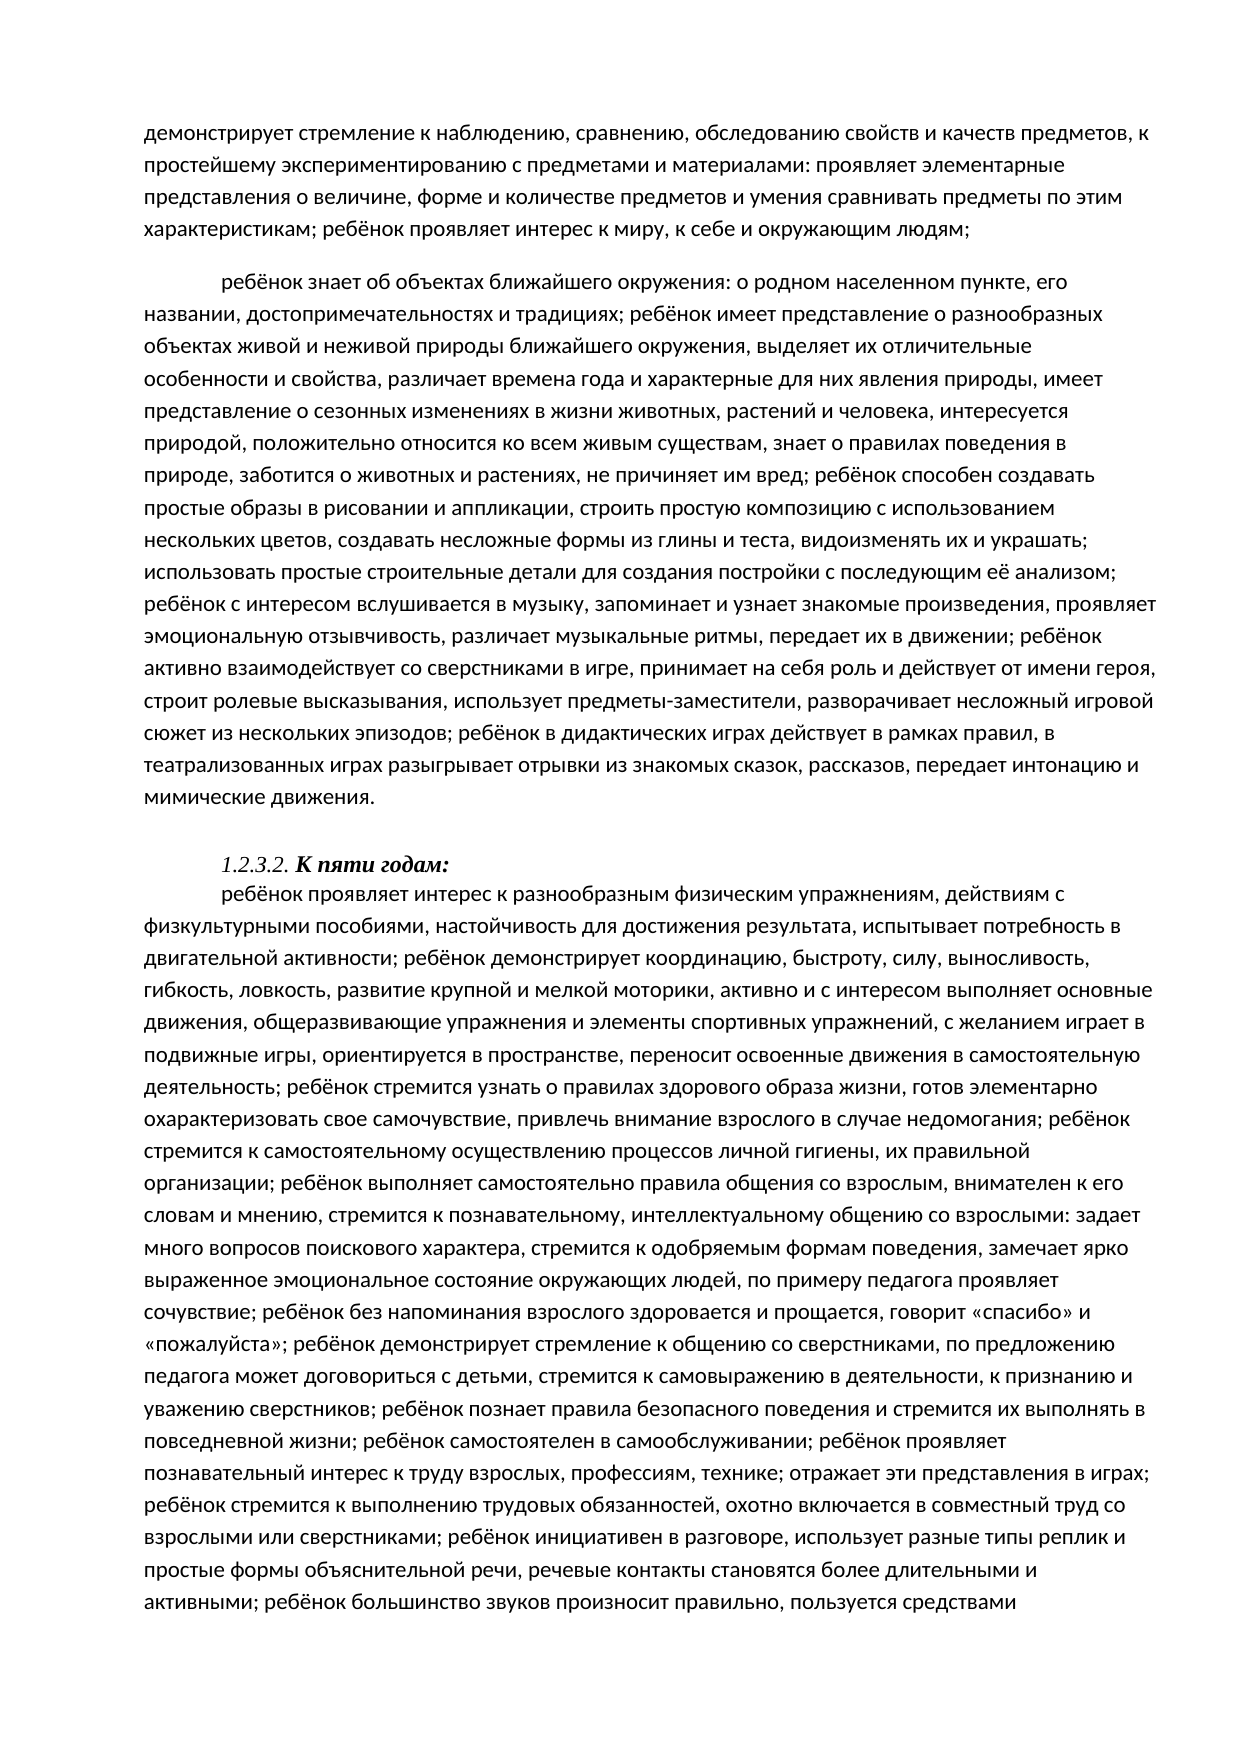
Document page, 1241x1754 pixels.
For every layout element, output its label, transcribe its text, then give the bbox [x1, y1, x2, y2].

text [144, 118, 1158, 242]
text ребёнок знает об объектах ближайшего окружения: о родном населенном пункте, его названии, достопримечательностях и традициях; ребёнок имеет представление о разнообразных объектах живой и неживой природы ближайшего окружения, выделяет их отличительные особенности и свойства, различает времена года и характерные для них явления природы, имеет представление о сезонных изменениях в жизни животных, растений и человека, интересуется природой, положительно относится ко всем живым существам, знает о правилах поведения в природе, заботится о животных и растениях, не причиняет им вред; ребёнок способен создавать простые образы в рисовании и аппликации, строить простую композицию с использованием нескольких цветов, создавать несложные формы из глины и теста, видоизменять их и украшать; использовать простые строительные детали для создания постройки с последующим её анализом; ребёнок с интересом вслушивается в музыку, запоминает и узнает знакомые произведения, проявляет эмоциональную отзывчивость, различает музыкальные ритмы, передает их в движении; ребёнок активно взаимодействует со сверстниками в игре, принимает на себя роль и действует от имени героя, строит ролевые высказывания, использует предметы-заместители, разворачивает несложный игровой сюжет из нескольких эпизодов; ребёнок в дидактических играх действует в рамках правил, в театрализованных играх разыгрывает отрывки из знакомых сказок, рассказов, передает интонацию и мимические движения. [144, 267, 1158, 810]
text 1.2.З.2. К пяти годам: [144, 846, 1158, 879]
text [144, 879, 1158, 1615]
